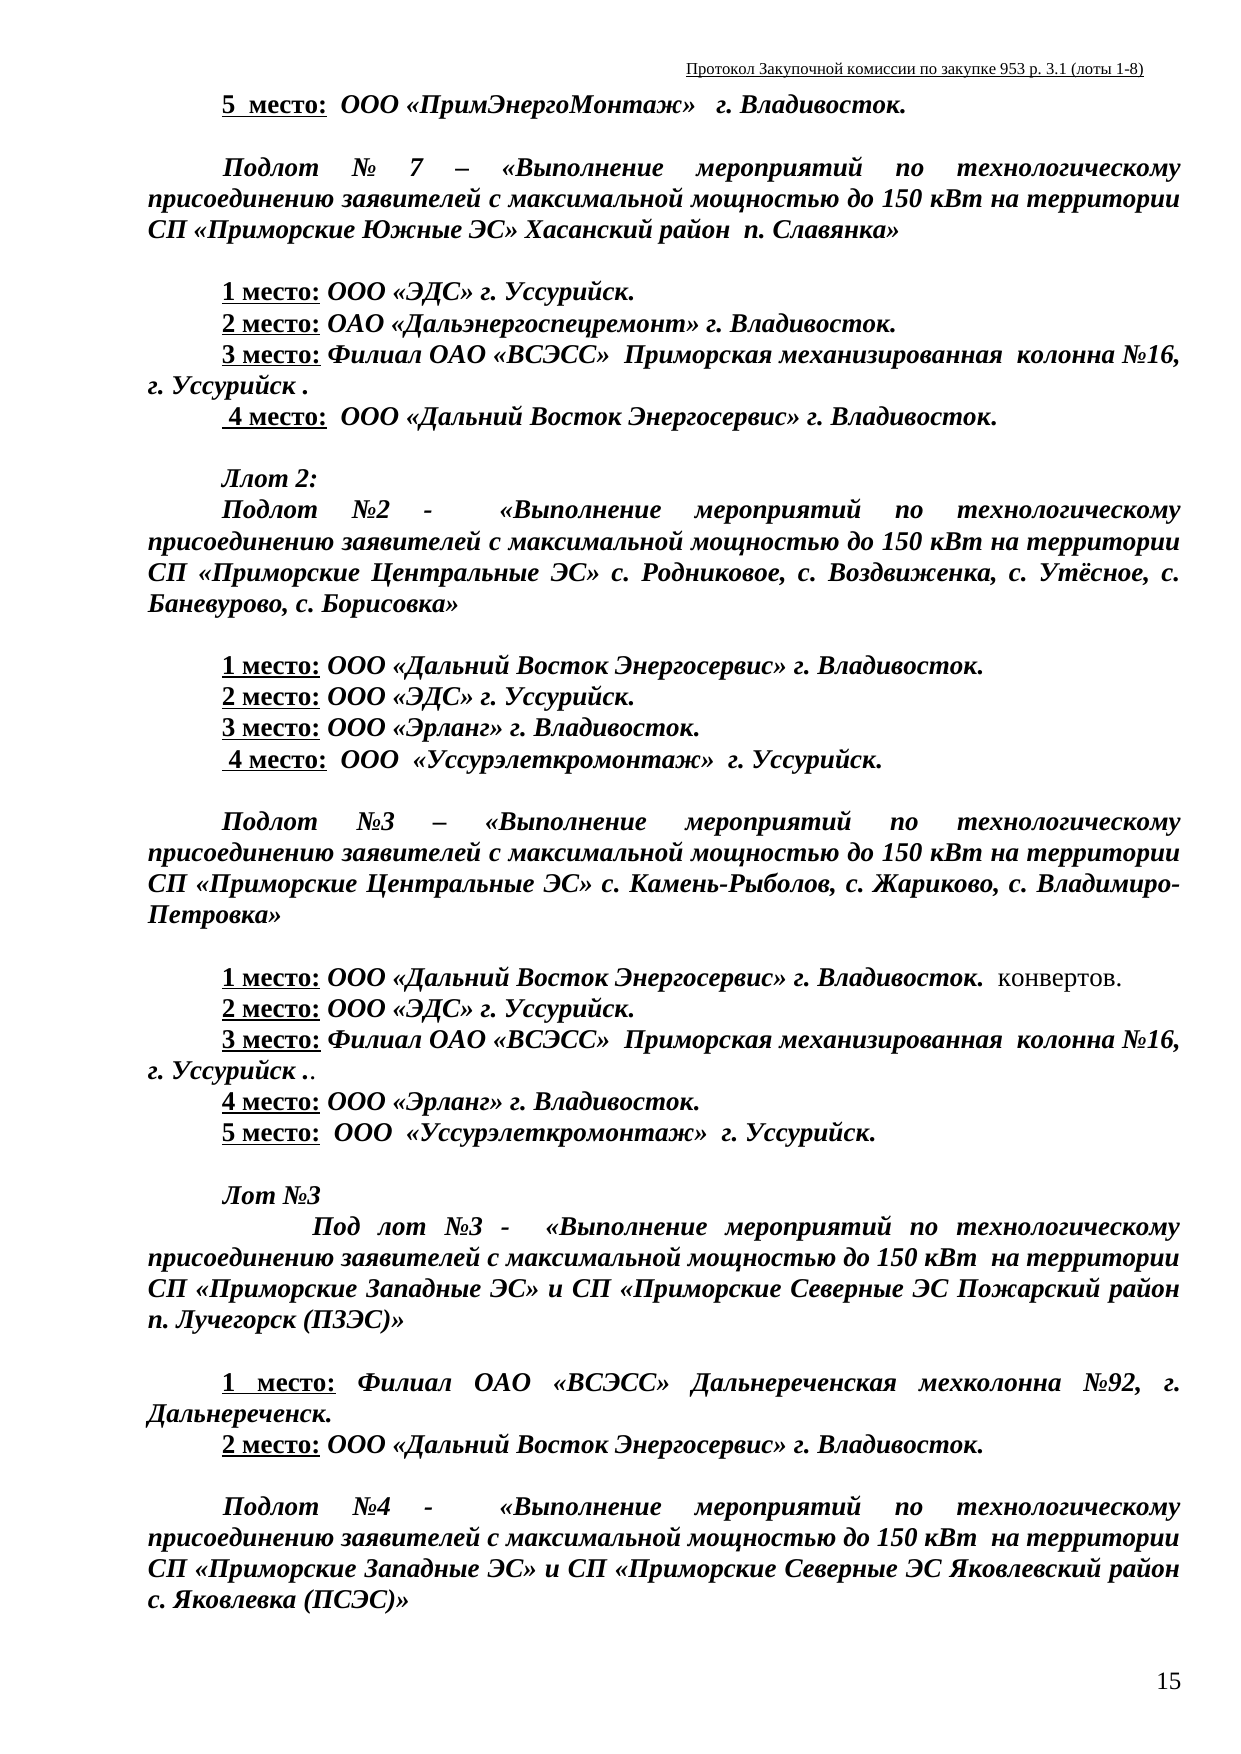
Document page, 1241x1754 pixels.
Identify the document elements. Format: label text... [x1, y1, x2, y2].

text 5 место: ООО «Уссурэлеткромонтаж» г. Уссурийск. [148, 1116, 1181, 1148]
text Ллот 2: [148, 462, 1181, 493]
text 4 место: ООО «Уссурэлеткромонтаж» г. Уссурийск. [148, 743, 1181, 774]
text 1 место: ООО «ЭДС» г. Уссурийск. [148, 276, 1181, 307]
text Под лот №3 - «Выполнение мероприятий по технологическому присоединению заявителей с максимальной мощностью до 150 кВт на территории СП «Приморские Западные ЭС» и СП «Приморские Северные ЭС Пожарский район п. Лучегорск (ПЗЭС)» [148, 1210, 1181, 1334]
text 3 место: ООО «Эрланг» г. Владивосток. [148, 712, 1181, 743]
text 4 место: ООО «Дальний Восток Энергосервис» г. Владивосток. [148, 400, 1181, 431]
text 2 место: ООО «ЭДС» г. Уссурийск. [148, 992, 1181, 1023]
text Подлот №4 - «Выполнение мероприятий по технологическому присоединению заявителей с максимальной мощностью до 150 кВт на территории СП «Приморские Западные ЭС» и СП «Приморские Северные ЭС Яковлевский район с. Яковлевка (ПСЭС)» [148, 1490, 1181, 1615]
text Подлот №3 – «Выполнение мероприятий по технологическому присоединению заявителей с максимальной мощностью до 150 кВт на территории СП «Приморские Центральные ЭС» с. Камень-Рыболов, с. Жариково, с. Владимиро-Петровка» [148, 805, 1181, 929]
text 2 место: ОАО «Дальэнергоспецремонт» г. Владивосток. [148, 307, 1181, 338]
text 2 место: ООО «ЭДС» г. Уссурийск. [148, 680, 1181, 712]
text Подлот №2 - «Выполнение мероприятий по технологическому присоединению заявителей с максимальной мощностью до 150 кВт на территории СП «Приморские Центральные ЭС» с. Родниковое, с. Воздвиженка, с. Утёсное, с. Баневурово, с. Борисовка» [148, 493, 1181, 618]
text Подлот № 7 – «Выполнение мероприятий по технологическому присоединению заявителей с максимальной мощностью до 150 кВт на территории СП «Приморские Южные ЭС» Хасанский район п. Славянка» [148, 151, 1181, 244]
text 3 место: Филиал ОАО «ВСЭСС» Приморская механизированная колонна №16, г. Уссурийск . [148, 338, 1181, 400]
text 1 место: ООО «Дальний Восток Энергосервис» г. Владивосток. [148, 649, 1181, 680]
text 4 место: ООО «Эрланг» г. Владивосток. [148, 1085, 1181, 1116]
text 2 место: ООО «Дальний Восток Энергосервис» г. Владивосток. [148, 1428, 1181, 1459]
text 5 место: ООО «ПримЭнергоМонтаж» г. Владивосток. [148, 89, 1181, 120]
text 3 место: Филиал ОАО «ВСЭСС» Приморская механизированная колонна №16, г. Уссурийск .. [148, 1023, 1181, 1085]
text Лот №3 [148, 1179, 1181, 1210]
text 1 место: ООО «Дальний Восток Энергосервис» г. Владивосток. конвертов. [148, 961, 1181, 992]
text 1 место: Филиал ОАО «ВСЭСС» Дальнереченская мехколонна №92, г. Дальнереченск. [148, 1366, 1181, 1428]
